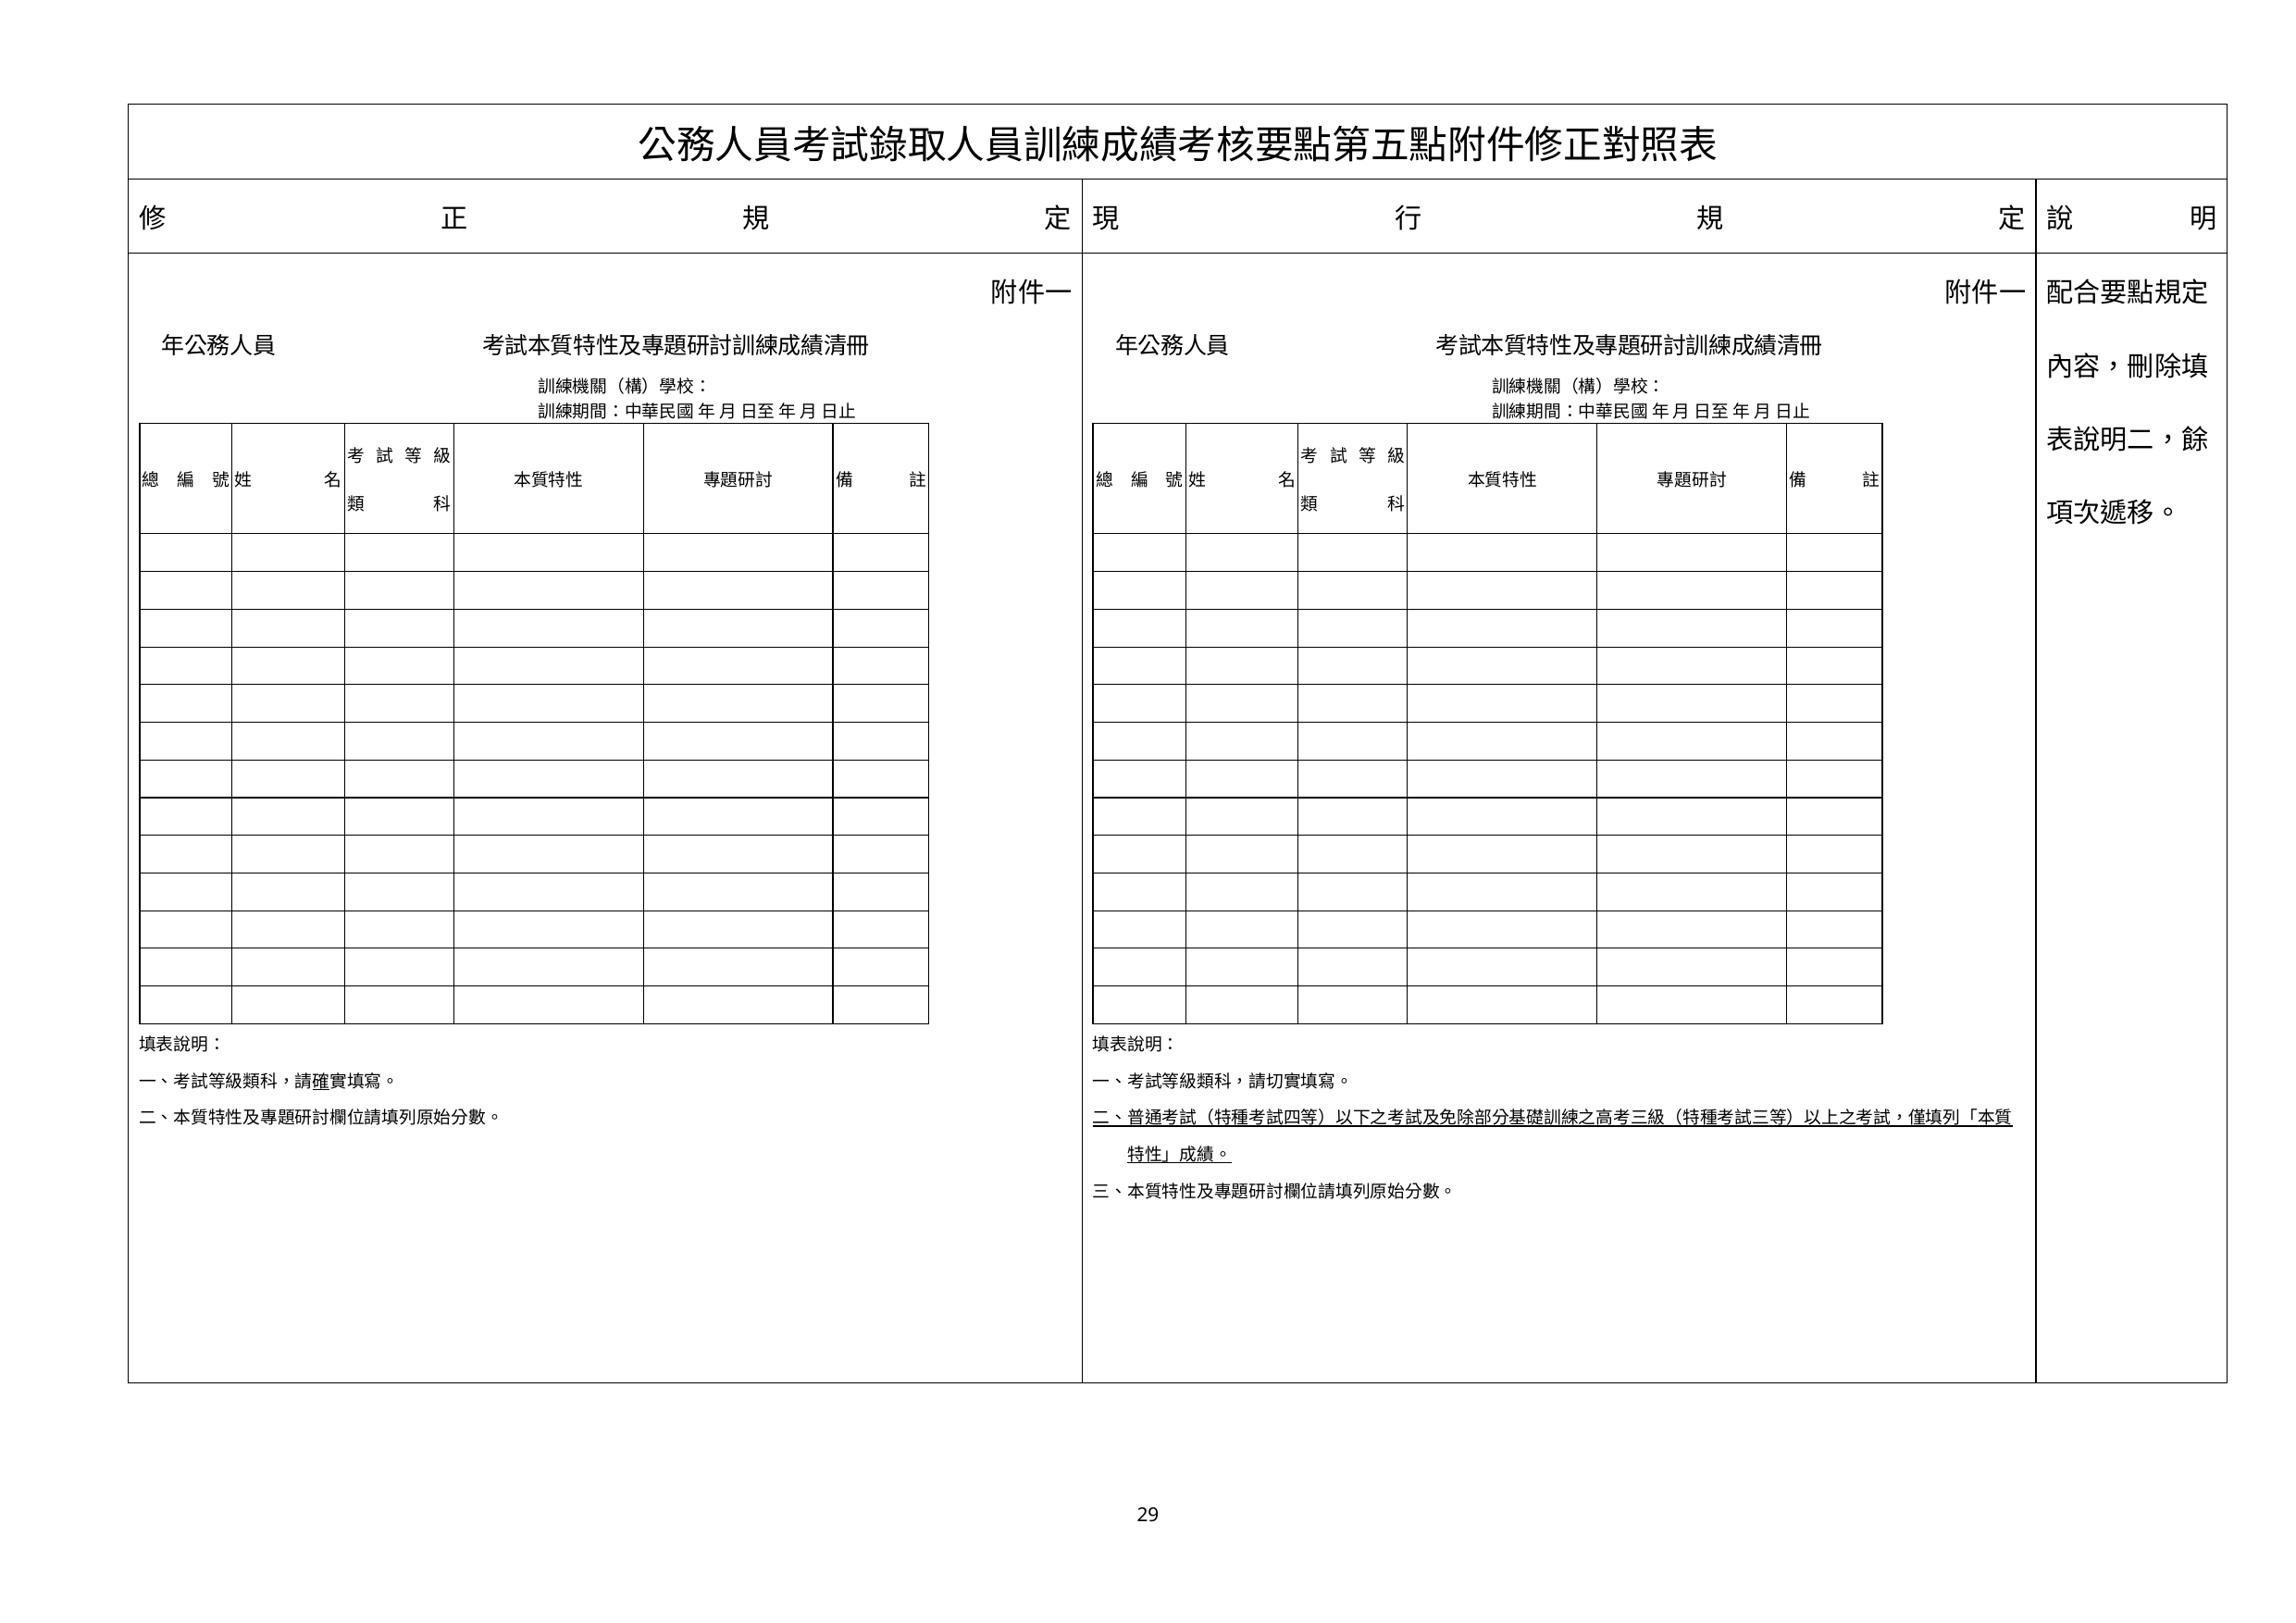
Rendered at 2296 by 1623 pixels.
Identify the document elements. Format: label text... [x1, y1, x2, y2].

table_cell 配合要點規定內容，刪除填表說明二，餘項次遞移。 [2037, 254, 2227, 1382]
table_cell 附件一 年公務人員 考試本質特性及專題研討訓練成績清冊 訓練機關（構）學校： 訓練期間：中華民國 年 月 日至 年 月 日止 填表說明： 一、考試等級類科，請切實填寫。 二、普通考試（特種考試四等）以下之考試及免除部分基礎訓練之高考三級（特種考試三等）以上之考試，僅填列「本質特性」成績。 三、本質特性及專題研討欄位請填列原始分數。 [1083, 254, 2035, 1382]
table_header 公務人員考試錄取人員訓練成績考核要點第五點附件修正對照表 [129, 105, 2227, 179]
table_cell 附件一 年公務人員 考試本質特性及專題研討訓練成績清冊 訓練機關（構）學校： 訓練期間：中華民國 年 月 日至 年 月 日止 填表說明： 一、考試等級類科，請確實填寫。 二、本質特性及專題研討欄位請填列原始分數。 [129, 254, 1082, 1382]
table_cell 修正規定 [129, 180, 1082, 253]
table_cell 現行規定 [1083, 180, 2035, 253]
table_cell 說明 [2037, 180, 2227, 253]
